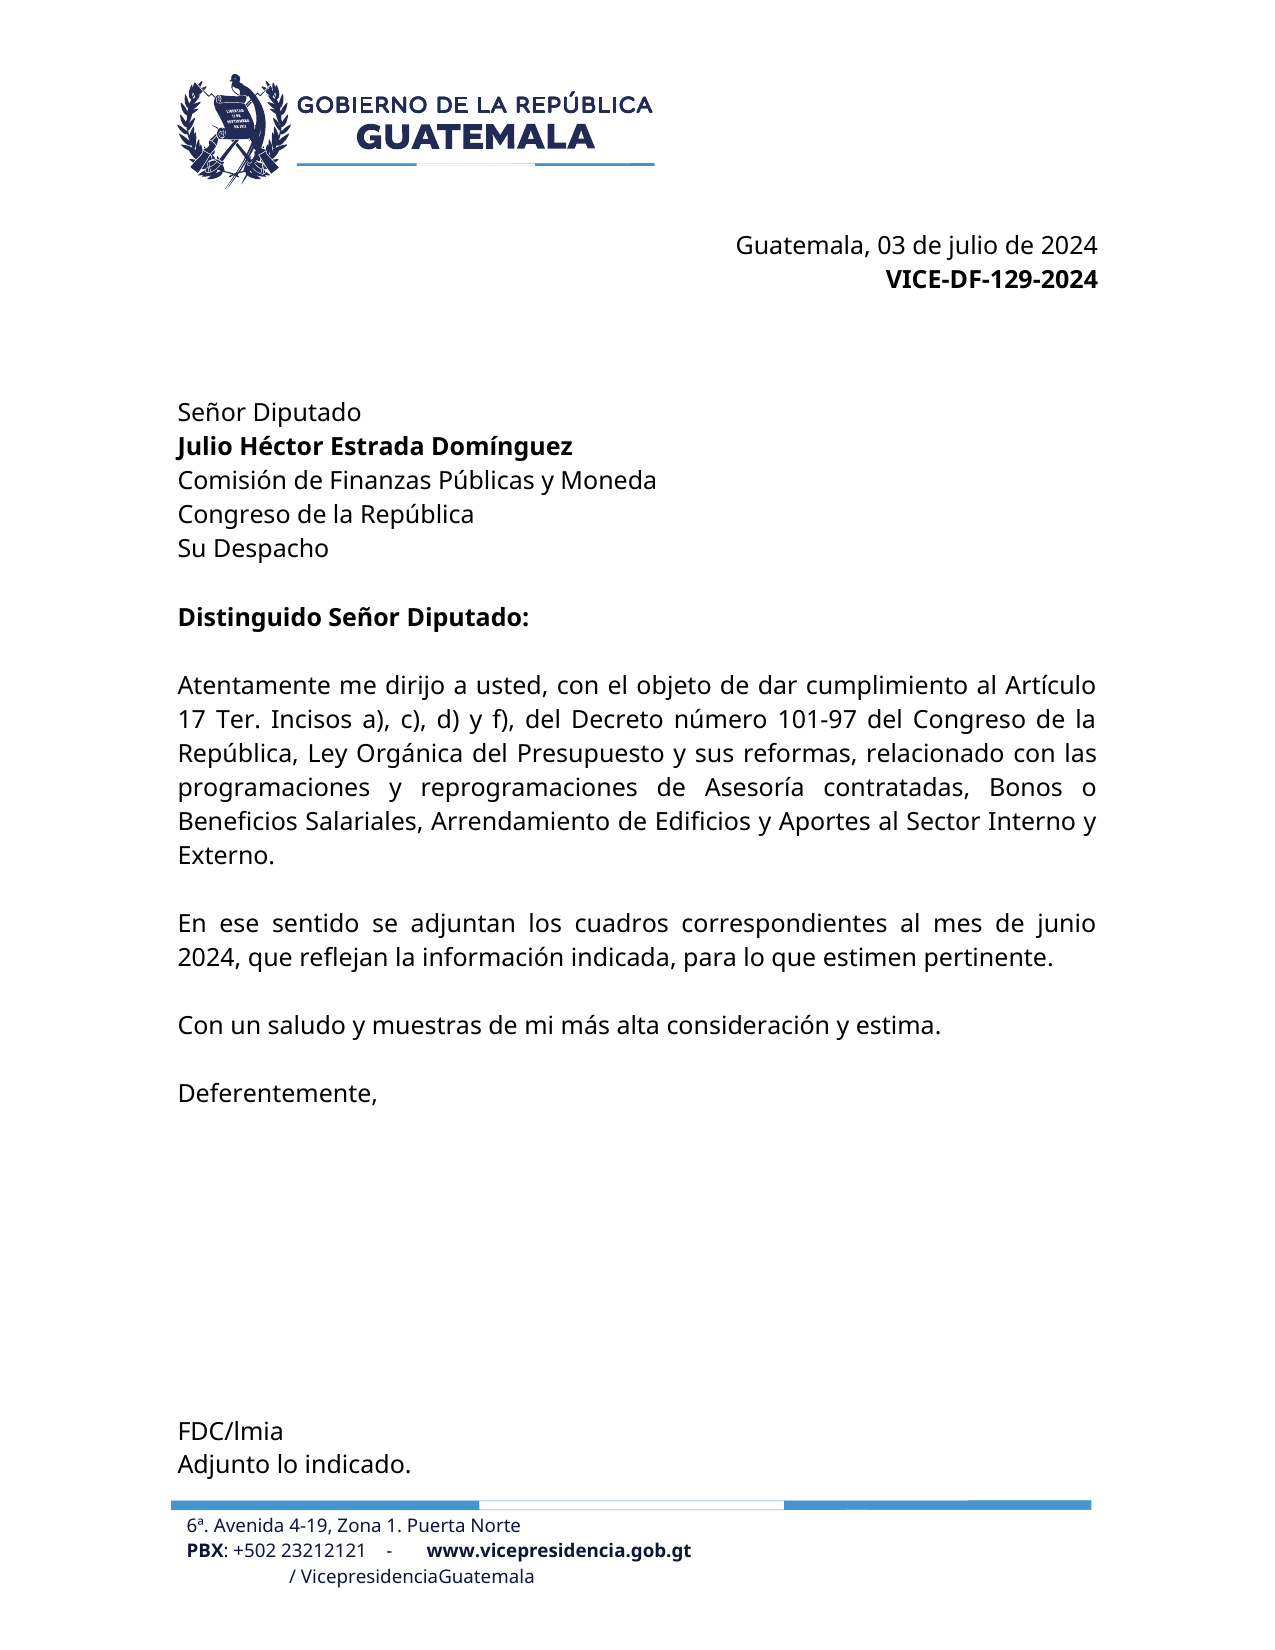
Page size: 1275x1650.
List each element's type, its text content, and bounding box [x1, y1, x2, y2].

text Congreso de la República [177, 497, 1098, 531]
text Julio Héctor Estrada Domínguez [177, 429, 1098, 463]
text Guatemala, 03 de julio de 2024 [177, 228, 1098, 262]
text Distinguido Señor Diputado: [177, 599, 1098, 633]
text FDC/lmia [177, 1413, 1098, 1447]
text VICE-DF-129-2024 [177, 262, 1098, 296]
text En ese sentido se adjuntan los cuadros correspondientes al mes de junio 2024, que reflejan la información indicada, para lo que estimen pertinente. [177, 906, 1098, 974]
text Su Despacho [177, 531, 1098, 565]
text Señor Diputado [177, 395, 1098, 429]
text Adjunto lo indicado. [177, 1447, 1098, 1481]
text Con un saludo y muestras de mi más alta consideración y estima. [177, 1008, 1098, 1042]
text Comisión de Finanzas Públicas y Moneda [177, 463, 1098, 497]
text Atentamente me dirijo a usted, con el objeto de dar cumplimiento al Artículo 17 Ter. Incisos a), c), d) y f), del Decreto número 101-97 del Congreso de la República, Ley Orgánica del Presupuesto y sus reformas, relacionado con las programaciones y reprogramaciones de Asesoría contratadas, Bonos o Beneficios Salariales, Arrendamiento de Edificios y Aportes al Sector Interno y Externo. [177, 667, 1098, 872]
text Deferentemente, [177, 1076, 1098, 1110]
